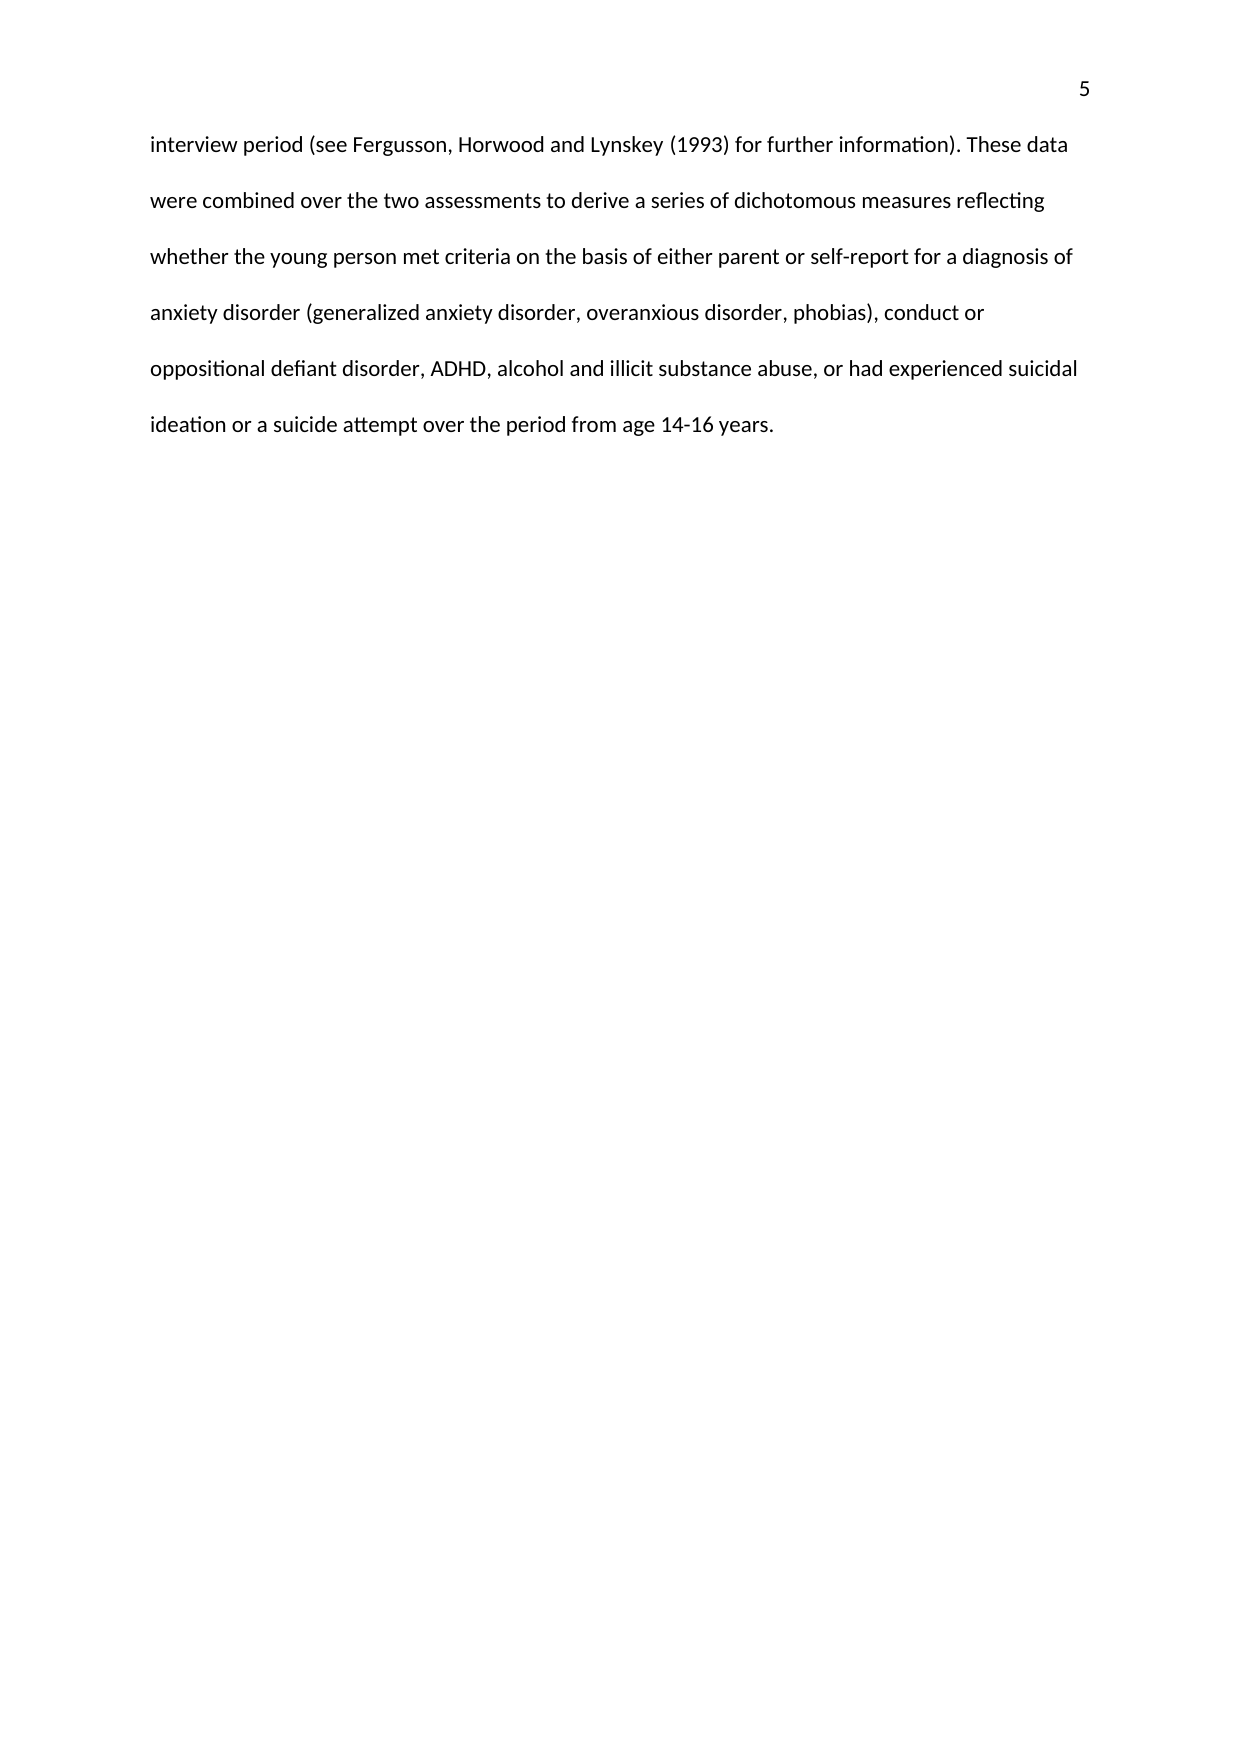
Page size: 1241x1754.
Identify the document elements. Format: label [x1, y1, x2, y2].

text [150, 130, 1090, 438]
